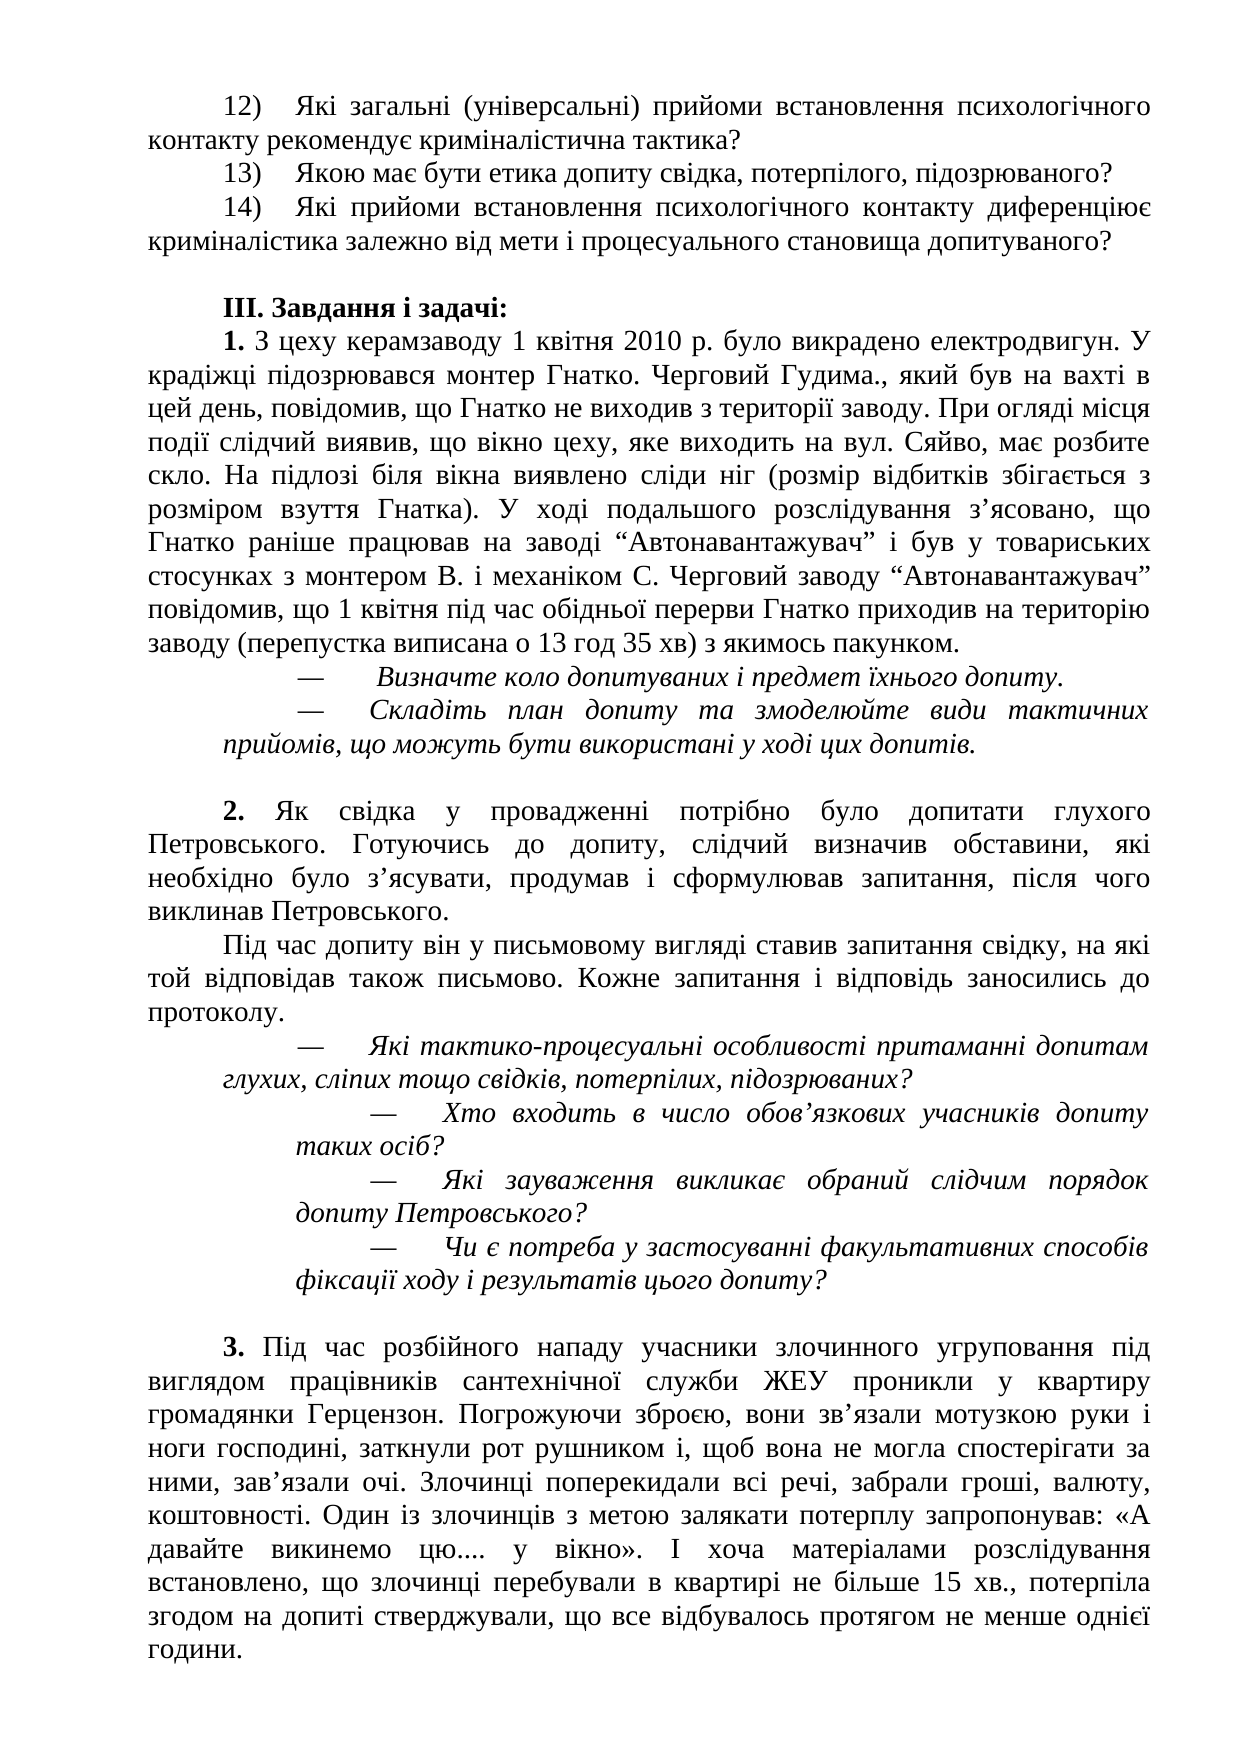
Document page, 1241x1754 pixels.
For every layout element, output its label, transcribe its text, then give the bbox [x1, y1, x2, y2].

list Чи є потреба у застосуванні факультативних способів фіксації ходу і результатів цього допиту? [295, 1229, 1152, 1296]
text 1. З цеху керамзаводу 1 квітня 2010 р. було викрадено електродвигун. У крадіжці підозрювався монтер Гнатко. Черговий Гудима., який був на вахті в цей день, повідомив, що Гнатко не виходив з території заводу. При огляді місця події слідчий виявив, що вікно цеху, яке виходить на вул. Сяйво, має розбите скло. На підлозі біля вікна виявлено сліди ніг (розмір відбитків збігається з розміром взуття Гнатка). У ході подальшого розслідування з’ясовано, що Гнатко раніше працював на заводі “Автонавантажувач” і був у товариських стосунках з монтером В. і механіком С. Черговий заводу “Автонавантажувач” повідомив, що 1 квітня під час обідньої перерви Гнатко приходив на територію заводу (перепустка виписана о 13 год 35 хв) з якимось пакунком. [148, 323, 1152, 659]
text Під час допиту він у письмовому вигляді ставив запитання свідку, на які той відповідав також письмово. Кожне запитання і відповідь заносились до протоколу. [148, 927, 1152, 1028]
list Якою має бути етика допиту свідка, потерпілого, підозрюваного? [148, 156, 1152, 189]
list Які тактико-процесуальні особливості притаманні допитам глухих, сліпих тощо свідків, потерпілих, підозрюваних? [223, 1028, 1152, 1095]
text 2. Як свідка у провадженні потрібно було допитати глухого Петровського. Готуючись до допиту, слідчий визначив обставини, які необхідно було з’ясувати, продумав і сформулював запитання, після чого виклинав Петровського. [148, 793, 1152, 927]
list Складіть план допиту та змоделюйте види тактичних прийомів, що можуть бути використані у ході цих допитів. [223, 692, 1152, 759]
list Які загальні (універсальні) прийоми встановлення психологічного контакту рекомендує криміналістична тактика? [148, 88, 1152, 156]
list Хто входить в число обов’язкових учасників допиту таких осіб? [295, 1095, 1152, 1162]
text ІІІ. Завдання і задачі: [148, 290, 1152, 323]
list Які зауваження викликає обраний слідчим порядок допиту Петровського? [295, 1162, 1152, 1229]
list Які прийоми встановлення психологічного контакту диференціює криміналістика залежно від мети і процесуального становища допитуваного? [148, 189, 1152, 256]
list Визначте коло допитуваних і предмет їхнього допиту. [223, 659, 1152, 692]
text 3. Під час розбійного нападу учасники злочинного угруповання під виглядом працівників сантехнічної служби ЖЕУ проникли у квартиру громадянки Герцензон. Погрожуючи зброєю, вони зв’язали мотузкою руки і ноги господині, заткнули рот рушником і, щоб вона не могла спостерігати за ними, зав’язали очі. Злочинці поперекидали всі речі, забрали гроші, валюту, коштовності. Один із злочинців з метою залякати потерплу запропонував: «А давайте викинемо цю.... у вікно». І хоча матеріалами розслідування встановлено, що злочинці перебували в квартирі не більше 15 хв., потерпіла згодом на допиті стверджували, що все відбувалось протягом не менше однієї години. [148, 1329, 1152, 1665]
